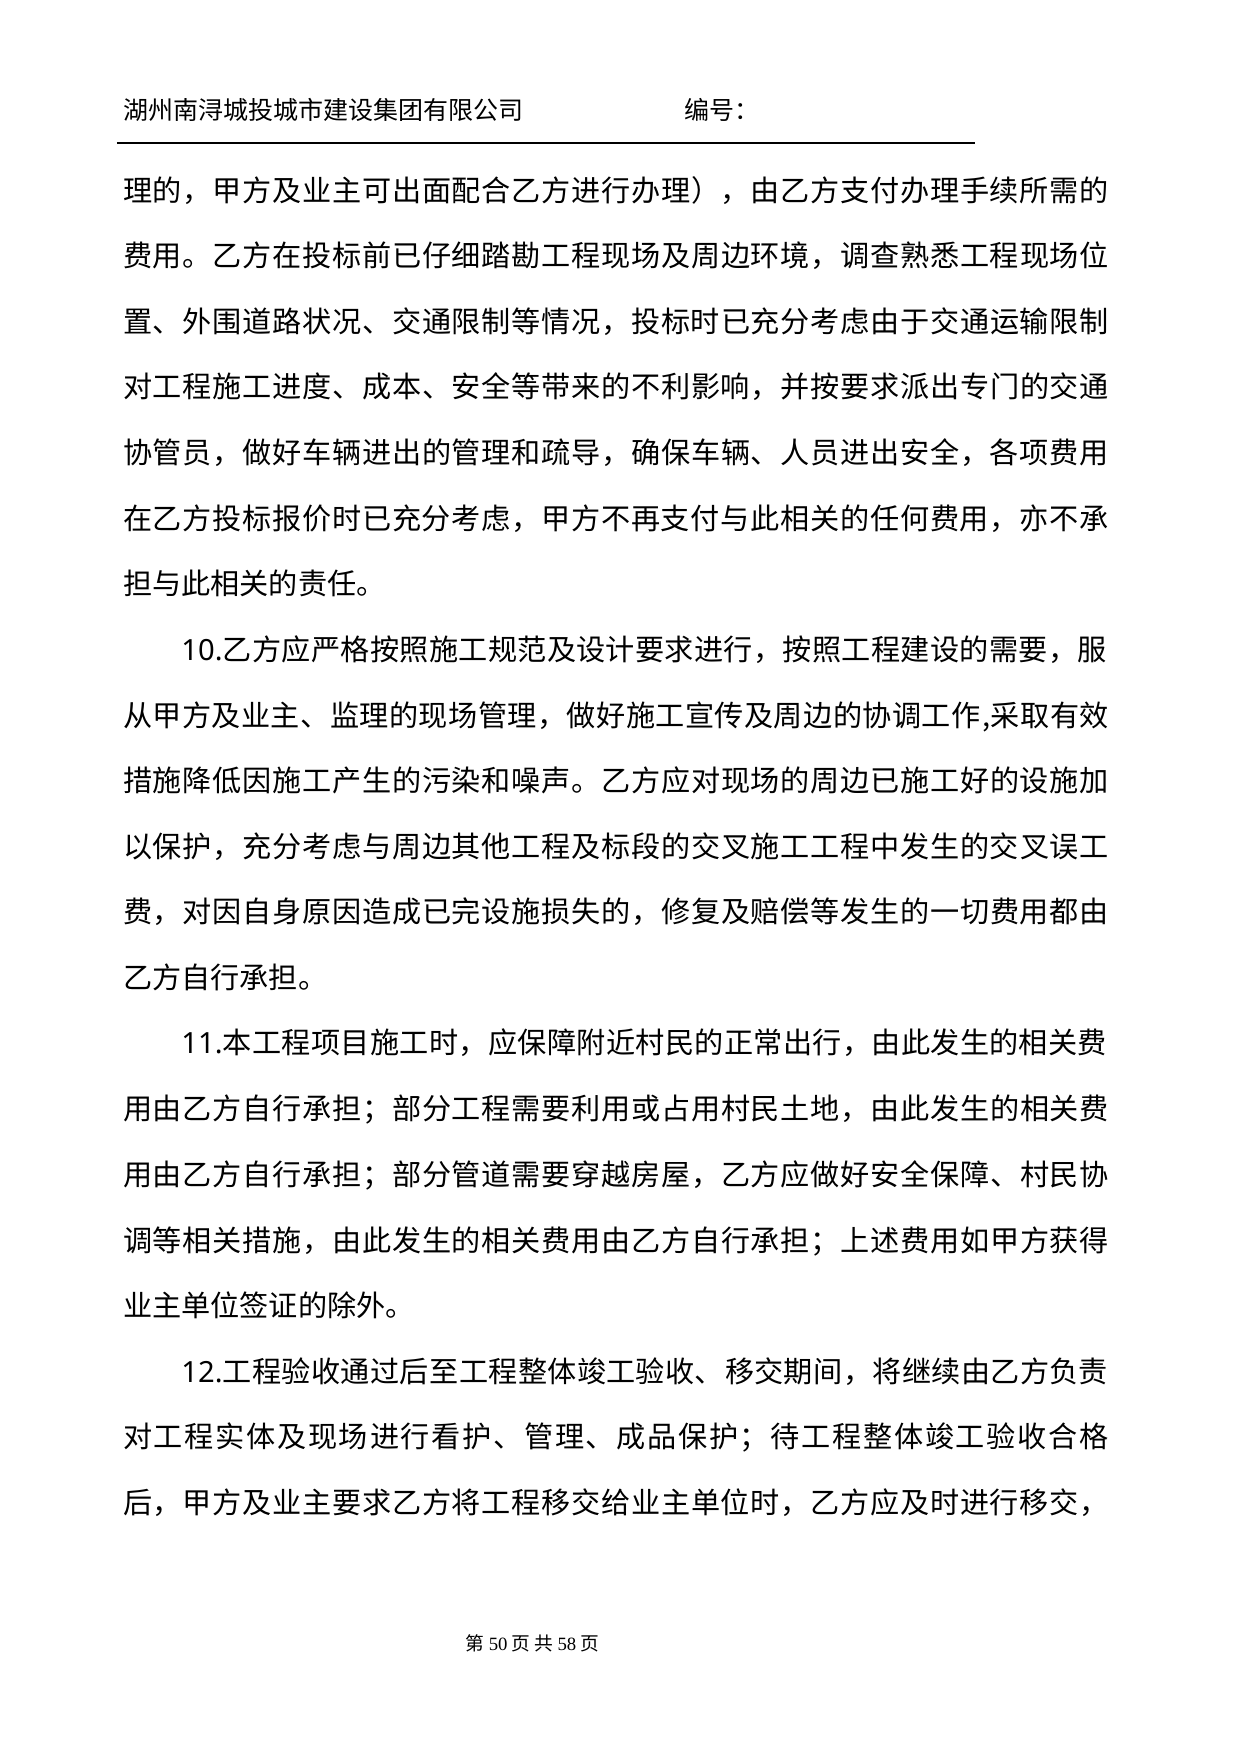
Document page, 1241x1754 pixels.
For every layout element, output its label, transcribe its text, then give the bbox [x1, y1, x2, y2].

text 10.乙方应严格按照施工规范及设计要求进行，按照工程建设的需要，服从甲方及业主、监理的现场管理，做好施工宣传及周边的协调工作,采取有效措施降低因施工产生的污染和噪声。乙方应对现场的周边已施工好的设施加以保护，充分考虑与周边其他工程及标段的交叉施工工程中发生的交叉误工费，对因自身原因造成已完设施损失的，修复及赔偿等发生的一切费用都由乙方自行承担。 [123, 615, 1108, 1008]
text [123, 1337, 1108, 1533]
text 11.本工程项目施工时，应保障附近村民的正常出行，由此发生的相关费用由乙方自行承担；部分工程需要利用或占用村民土地，由此发生的相关费用由乙方自行承担；部分管道需要穿越房屋，乙方应做好安全保障、村民协调等相关措施，由此发生的相关费用由乙方自行承担；上述费用如甲方获得业主单位签证的除外。 [123, 1008, 1108, 1337]
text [123, 155, 1108, 615]
